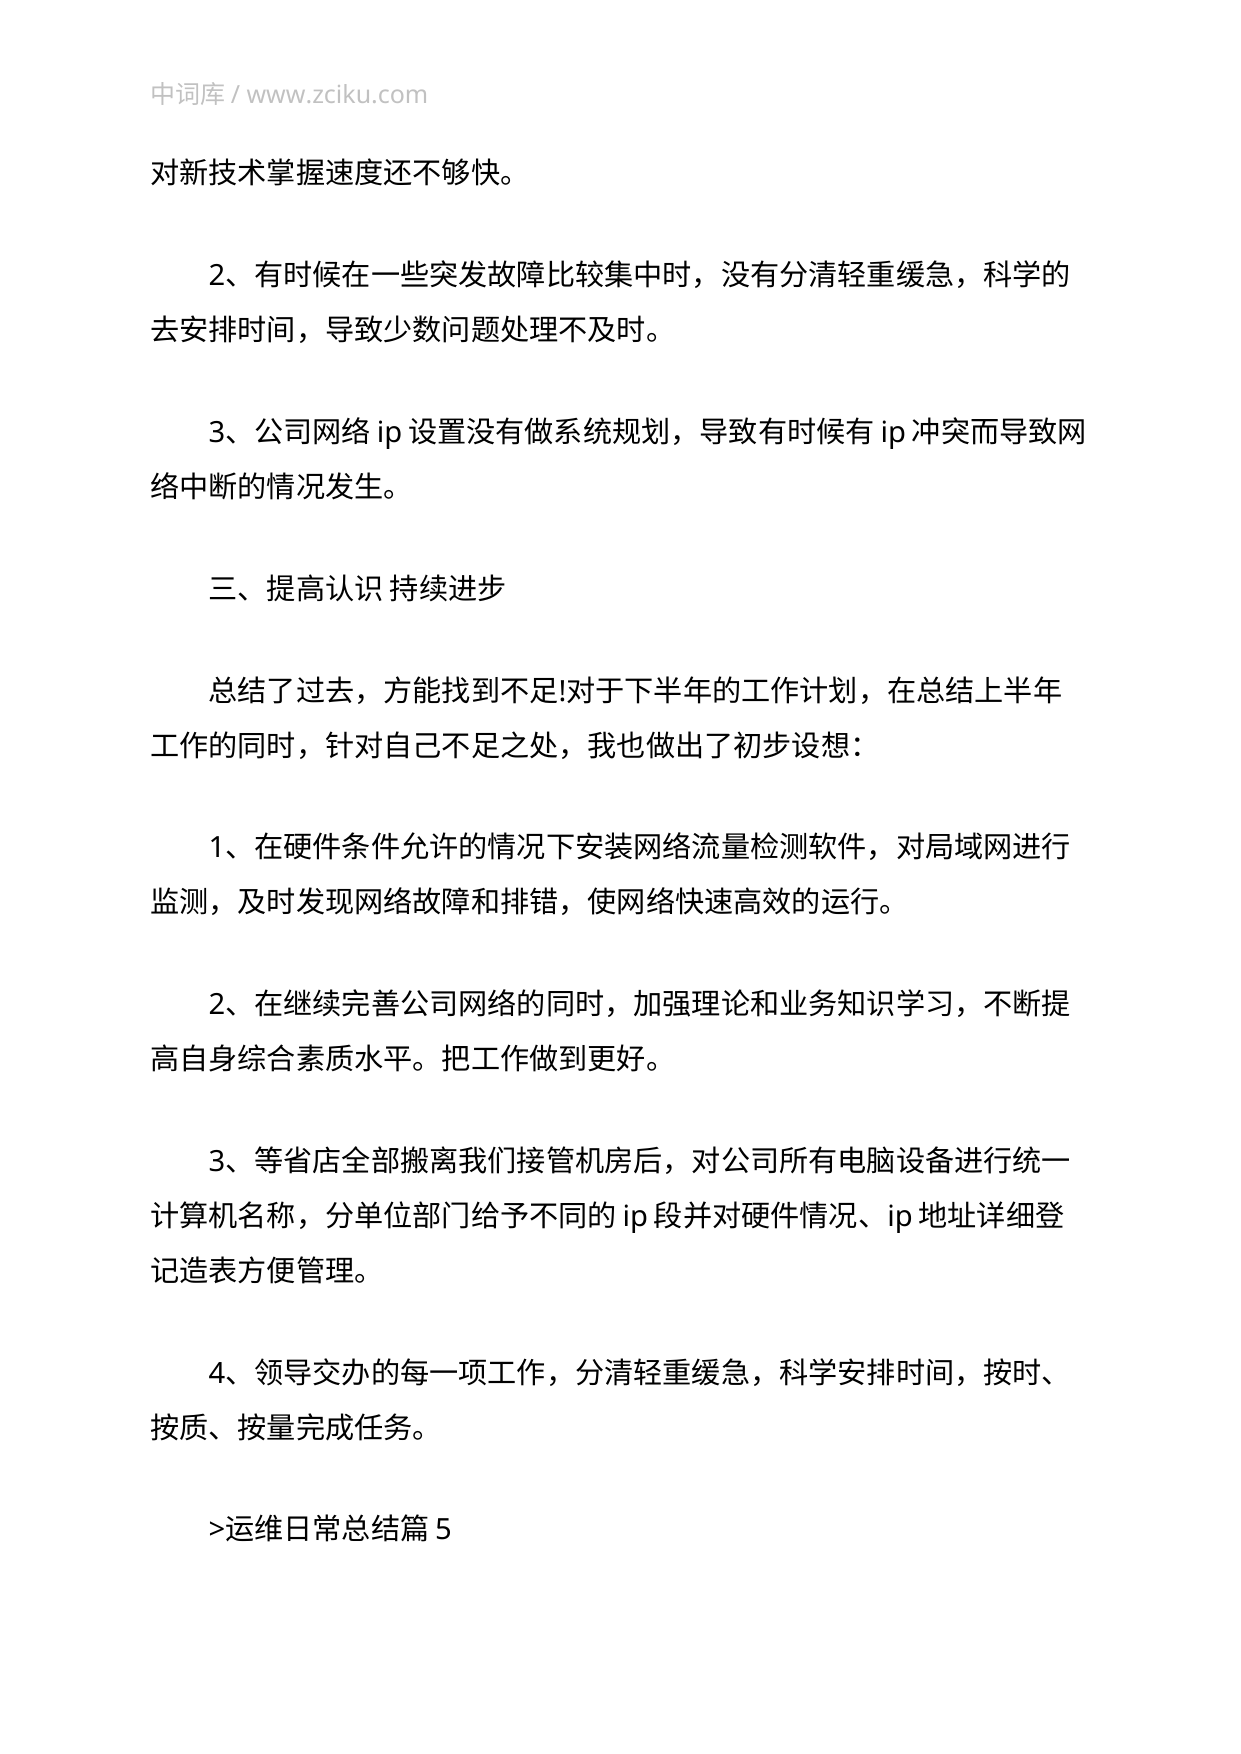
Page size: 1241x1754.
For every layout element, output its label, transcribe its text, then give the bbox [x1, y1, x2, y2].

text 2、有时候在一些突发故障比较集中时，没有分清轻重缓急，科学的去安排时间，导致少数问题处理不及时。 [150, 252, 1090, 349]
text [150, 150, 1090, 192]
text 4、领导交办的每一项工作，分清轻重缓急，科学安排时间，按时、按质、按量完成任务。 [150, 1349, 1090, 1446]
text >运维日常总结篇5 [150, 1506, 1090, 1548]
text 总结了过去，方能找到不足!对于下半年的工作计划，在总结上半年工作的同时，针对自己不足之处，我也做出了初步设想： [150, 667, 1090, 764]
text 3、等省店全部搬离我们接管机房后，对公司所有电脑设备进行统一计算机名称，分单位部门给予不同的ip段并对硬件情况、ip地址详细登记造表方便管理。 [150, 1137, 1090, 1290]
text 2、在继续完善公司网络的同时，加强理论和业务知识学习，不断提高自身综合素质水平。把工作做到更好。 [150, 981, 1090, 1078]
text 1、在硬件条件允许的情况下安装网络流量检测软件，对局域网进行监测，及时发现网络故障和排错，使网络快速高效的运行。 [150, 824, 1090, 921]
text 三、提高认识 持续进步 [150, 565, 1090, 608]
text 3、公司网络ip设置没有做系统规划，导致有时候有ip冲突而导致网络中断的情况发生。 [150, 408, 1090, 506]
